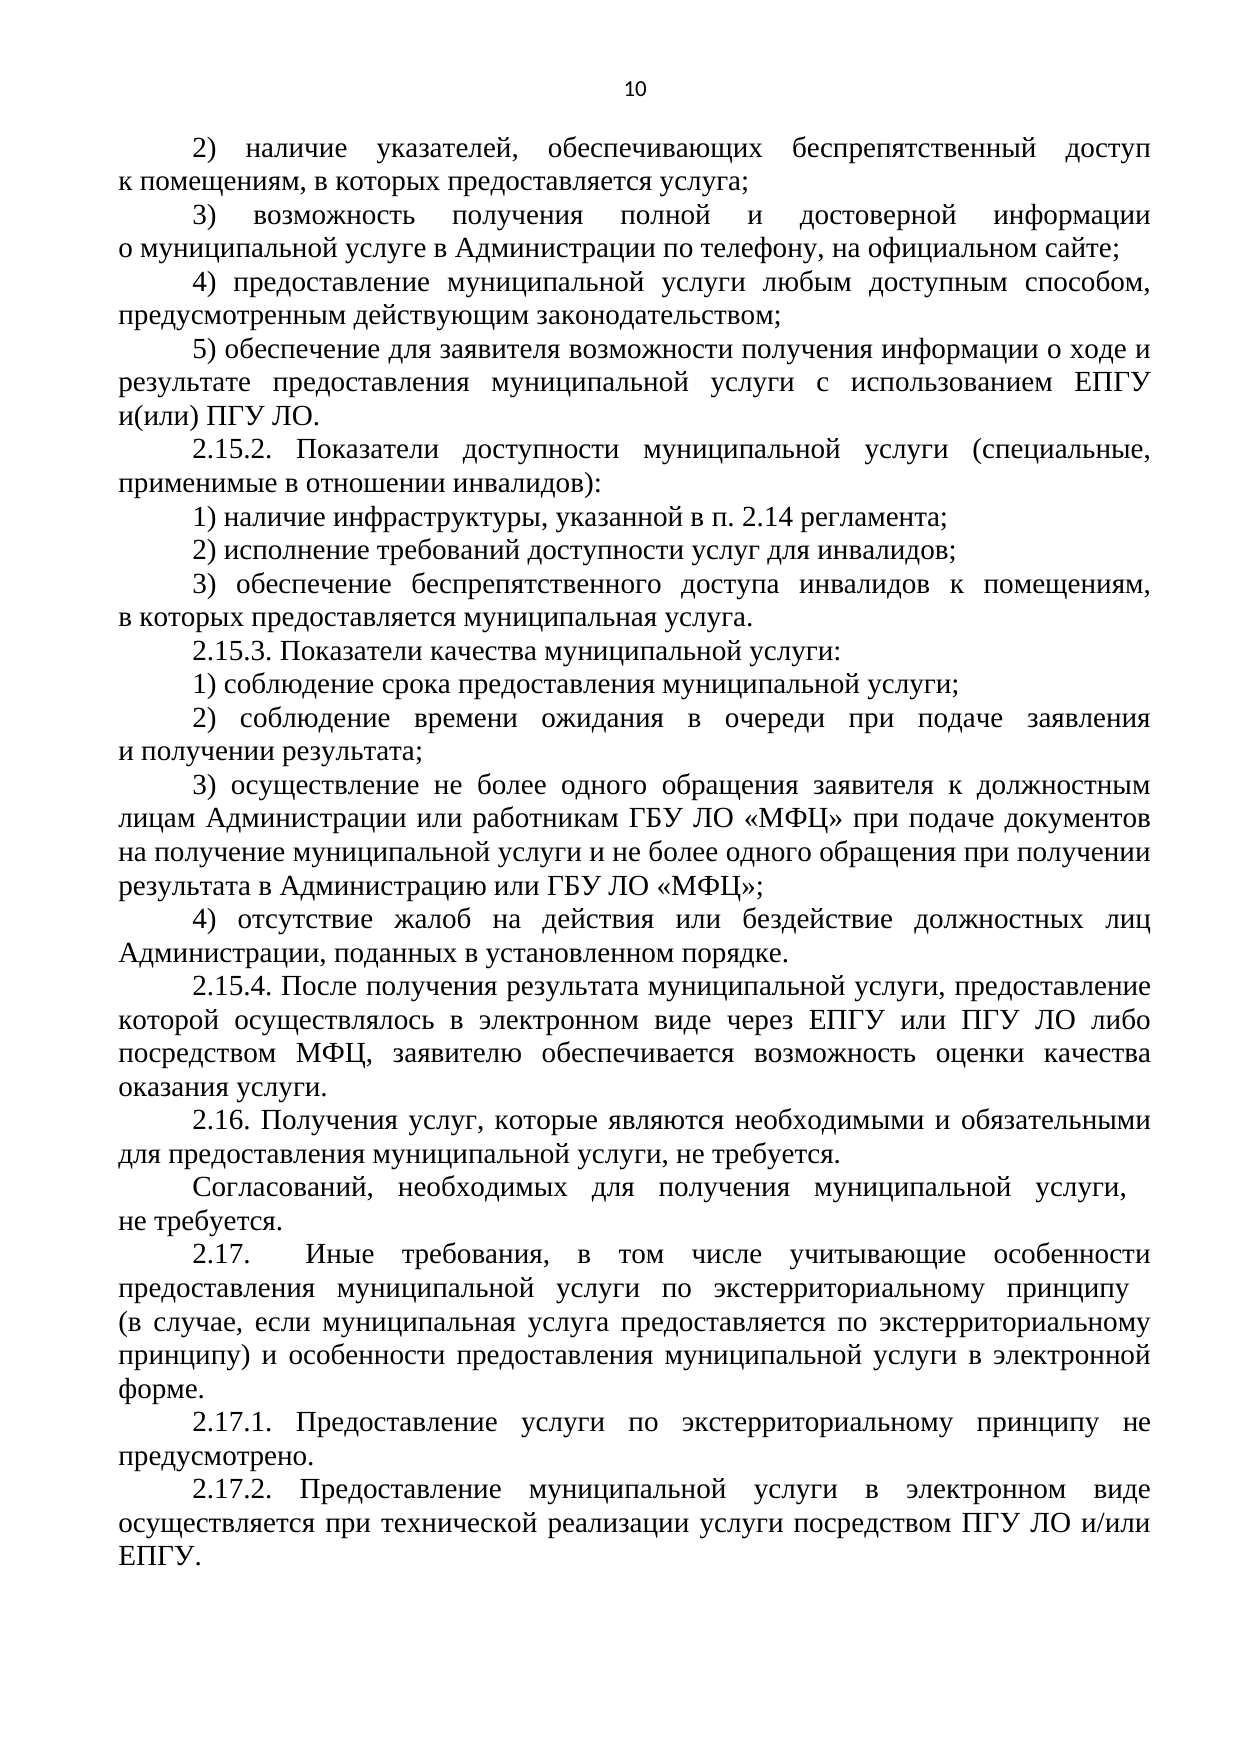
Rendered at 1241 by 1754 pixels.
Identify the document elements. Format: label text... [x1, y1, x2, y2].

text 3) возможность получения полной и достоверной информации о муниципальной услуге в Администрации по телефону, на официальном сайте; [118, 197, 1152, 264]
text 3) обеспечение беспрепятственного доступа инвалидов к помещениям, в которых предоставляется муниципальная услуга. [118, 566, 1152, 633]
text 2.15.2. Показатели доступности муниципальной услуги (специальные, применимые в отношении инвалидов): [118, 432, 1152, 499]
text 2.15.3. Показатели качества муниципальной услуги: [118, 633, 1152, 666]
text 1) соблюдение срока предоставления муниципальной услуги; [118, 666, 1152, 700]
text 4) отсутствие жалоб на действия или бездействие должностных лиц Администрации, поданных в установленном порядке. [118, 901, 1152, 968]
text 1) наличие инфраструктуры, указанной в п. 2.14 регламента; [118, 499, 1152, 532]
text Согласований, необходимых для получения муниципальной услуги, не требуется. [118, 1169, 1152, 1237]
text 2.15.4. После получения результата муниципальной услуги, предоставление которой осуществлялось в электронном виде через ЕПГУ или ПГУ ЛО либо посредством МФЦ, заявителю обеспечивается возможность оценки качества оказания услуги. [118, 968, 1152, 1102]
text 2) наличие указателей, обеспечивающих беспрепятственный доступ к помещениям, в которых предоставляется услуга; [118, 130, 1152, 197]
text 5) обеспечение для заявителя возможности получения информации о ходе и результате предоставления муниципальной услуги с использованием ЕПГУ и(или) ПГУ ЛО. [118, 331, 1152, 432]
text 2) соблюдение времени ожидания в очереди при подаче заявления и получении результата; [118, 700, 1152, 767]
text 2.17. Иные требования, в том числе учитывающие особенности предоставления муниципальной услуги по экстерриториальному принципу (в случае, если муниципальная услуга предоставляется по экстерриториальному принципу) и особенности предоставления муниципальной услуги в электронной форме. [118, 1237, 1152, 1404]
text 2.16. Получения услуг, которые являются необходимыми и обязательными для предоставления муниципальной услуги, не требуется. [118, 1102, 1152, 1169]
text 3) осуществление не более одного обращения заявителя к должностным лицам Администрации или работникам ГБУ ЛО «МФЦ» при подаче документов на получение муниципальной услуги и не более одного обращения при получении результата в Администрацию или ГБУ ЛО «МФЦ»; [118, 767, 1152, 901]
text 4) предоставление муниципальной услуги любым доступным способом, предусмотренным действующим законодательством; [118, 264, 1152, 331]
text 2.17.1. Предоставление услуги по экстерриториальному принципу не предусмотрено. [118, 1404, 1152, 1471]
text 2) исполнение требований доступности услуг для инвалидов; [118, 532, 1152, 566]
text 2.17.2. Предоставление муниципальной услуги в электронном виде осуществляется при технической реализации услуги посредством ПГУ ЛО и/или ЕПГУ. [118, 1471, 1152, 1572]
